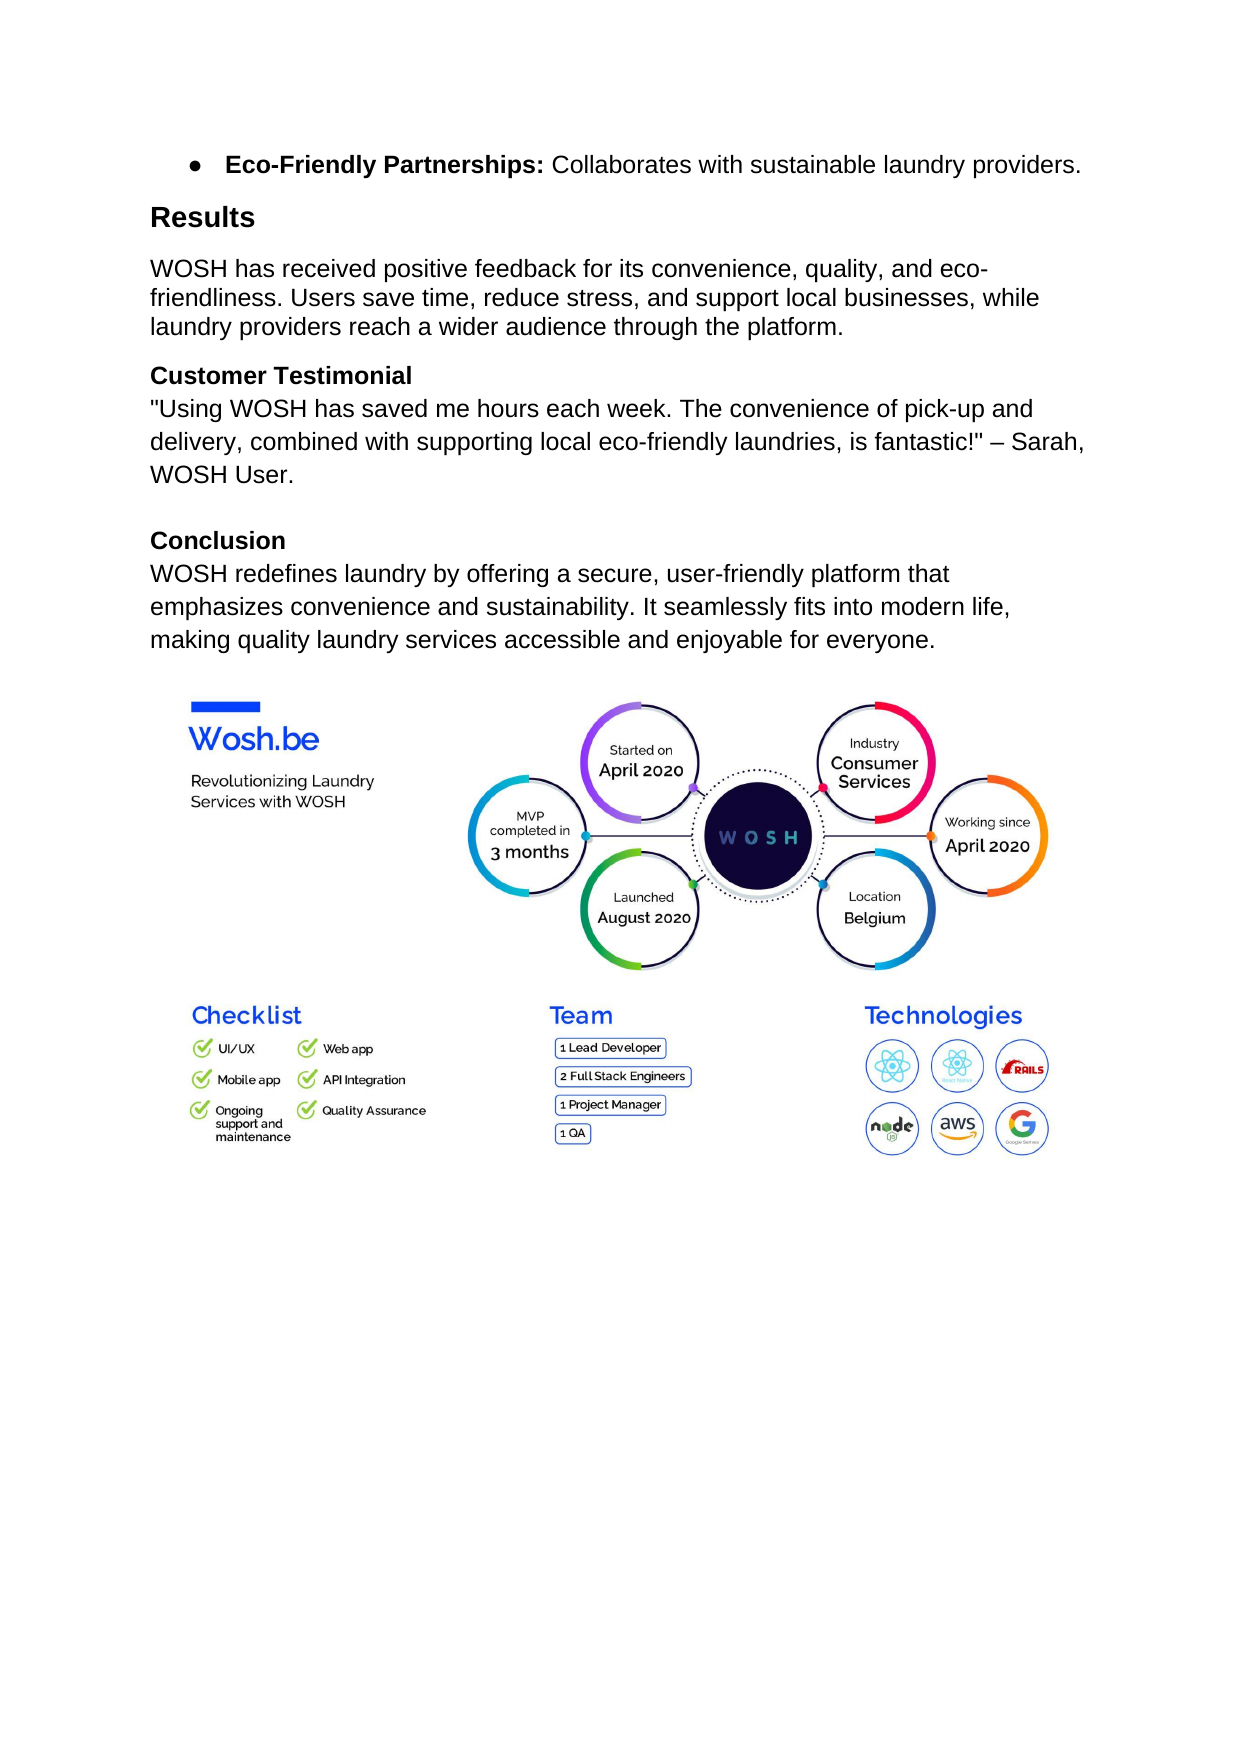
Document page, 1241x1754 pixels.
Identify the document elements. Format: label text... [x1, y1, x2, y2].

text "Using WOSH has saved me hours each week. The convenience of pick-up and delivery, combined with supporting local eco-friendly laundries, is fantastic!" – Sarah, WOSH User. [150, 394, 1090, 489]
text WOSH redefines laundry by offering a secure, user-friendly platform that emphasizes convenience and sustainability. It seamlessly fits into modern life, making quality laundry services accessible and enjoyable for everyone. [150, 559, 1090, 654]
text WOSH has received positive feedback for its convenience, quality, and eco-friendliness. Users save time, reduce stress, and support local businesses, while laundry providers reach a wider audience through the platform. [150, 254, 1090, 340]
text Conclusion [150, 526, 1090, 555]
text Results [150, 199, 1090, 233]
text Customer Testimonial [150, 361, 1090, 390]
picture [150, 658, 1091, 1188]
list Eco-Friendly Partnerships: Collaborates with sustainable laundry providers. [187, 150, 1090, 179]
